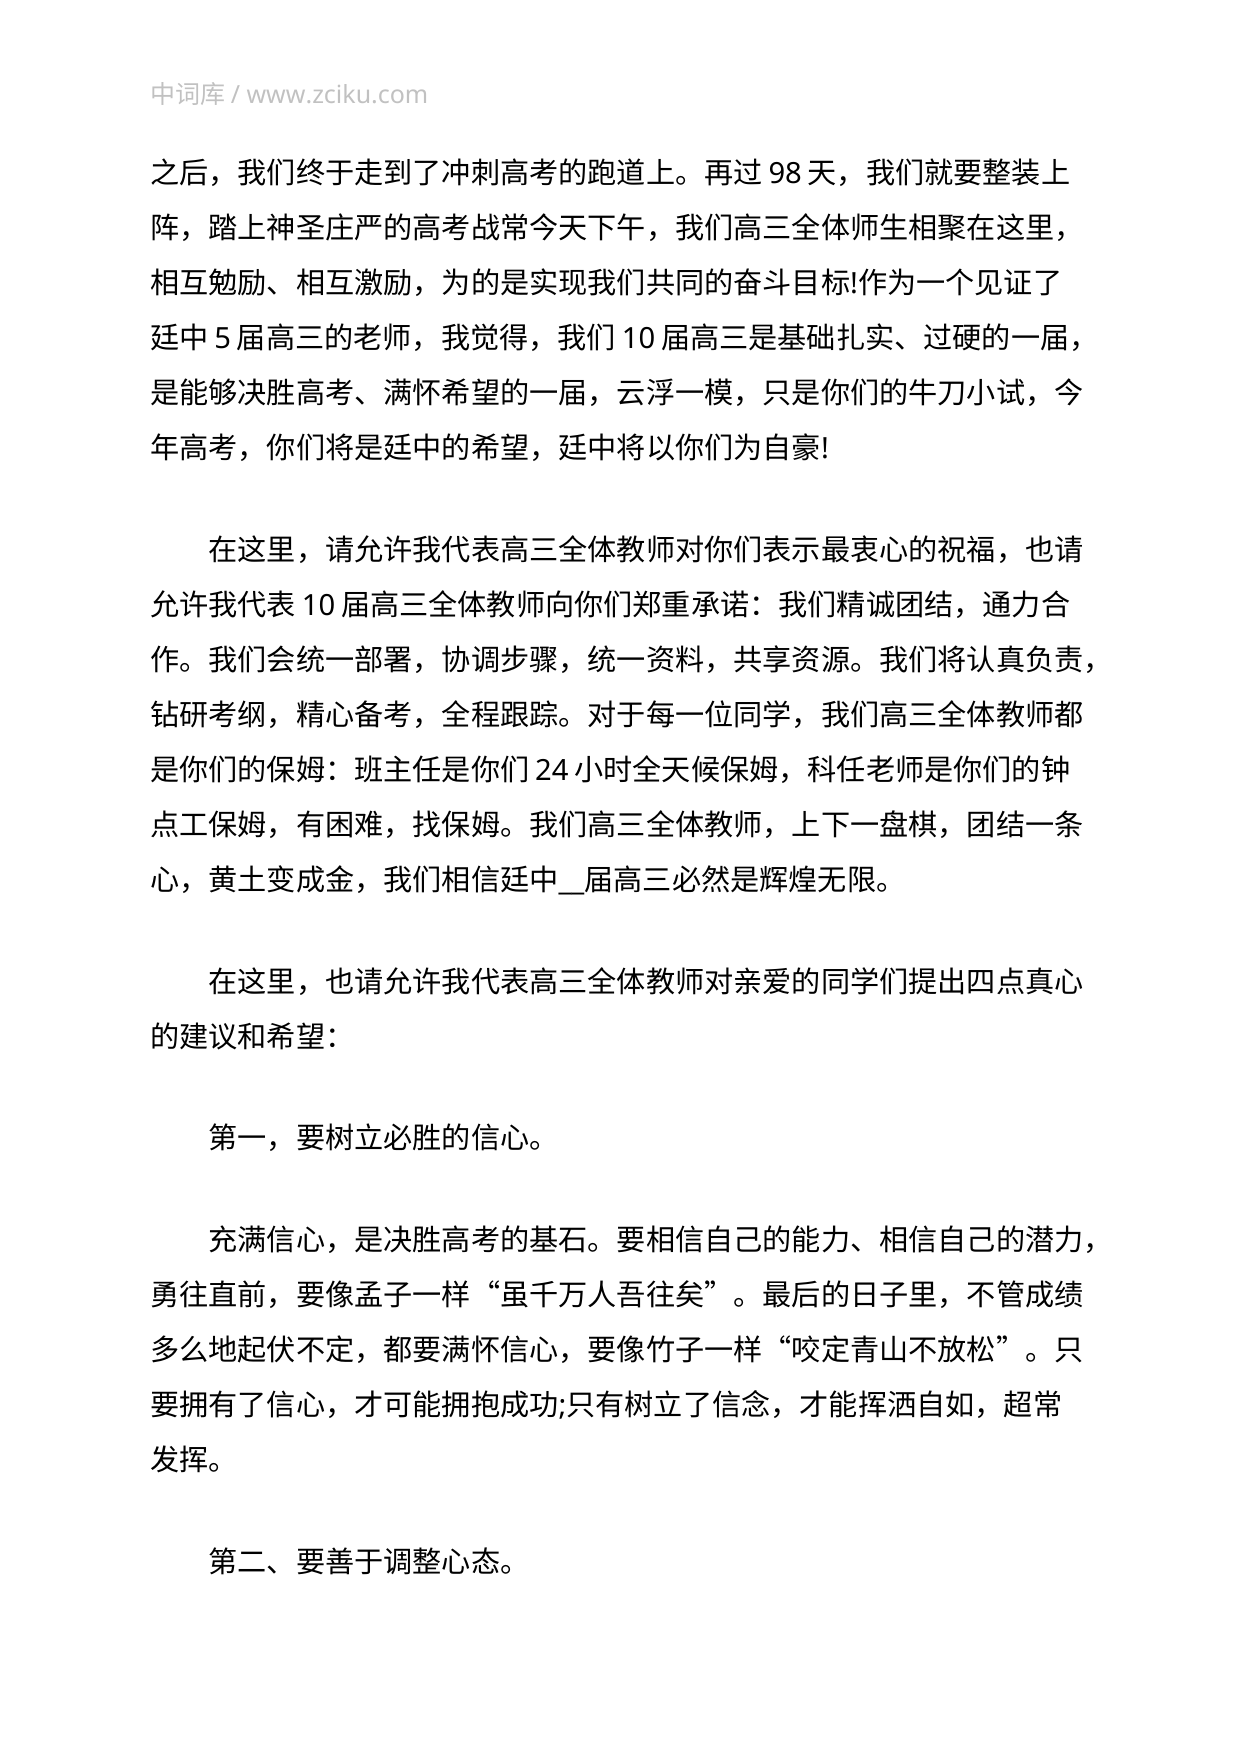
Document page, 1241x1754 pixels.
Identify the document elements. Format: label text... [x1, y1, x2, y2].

text 在这里，也请允许我代表高三全体教师对亲爱的同学们提出四点真心的建议和希望： [150, 958, 1090, 1056]
text 充满信心，是决胜高考的基石。要相信自己的能力、相信自己的潜力，勇往直前，要像孟子一样“虽千万人吾往矣”。最后的日子里，不管成绩多么地起伏不定，都要满怀信心，要像竹子一样“咬定青山不放松”。只要拥有了信心，才可能拥抱成功;只有树立了信念，才能挥洒自如，超常发挥。 [150, 1217, 1090, 1479]
text 第二、要善于调整心态。 [150, 1538, 1090, 1581]
text 在这里，请允许我代表高三全体教师对你们表示最衷心的祝福，也请允许我代表10届高三全体教师向你们郑重承诺：我们精诚团结，通力合作。我们会统一部署，协调步骤，统一资料，共享资源。我们将认真负责，钻研考纲，精心备考，全程跟踪。对于每一位同学，我们高三全体教师都是你们的保姆：班主任是你们24小时全天候保姆，科任老师是你们的钟点工保姆，有困难，找保姆。我们高三全体教师，上下一盘棋，团结一条心，黄土变成金，我们相信廷中__届高三必然是辉煌无限。 [150, 527, 1090, 899]
text 第一，要树立必胜的信心。 [150, 1115, 1090, 1157]
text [150, 150, 1090, 467]
